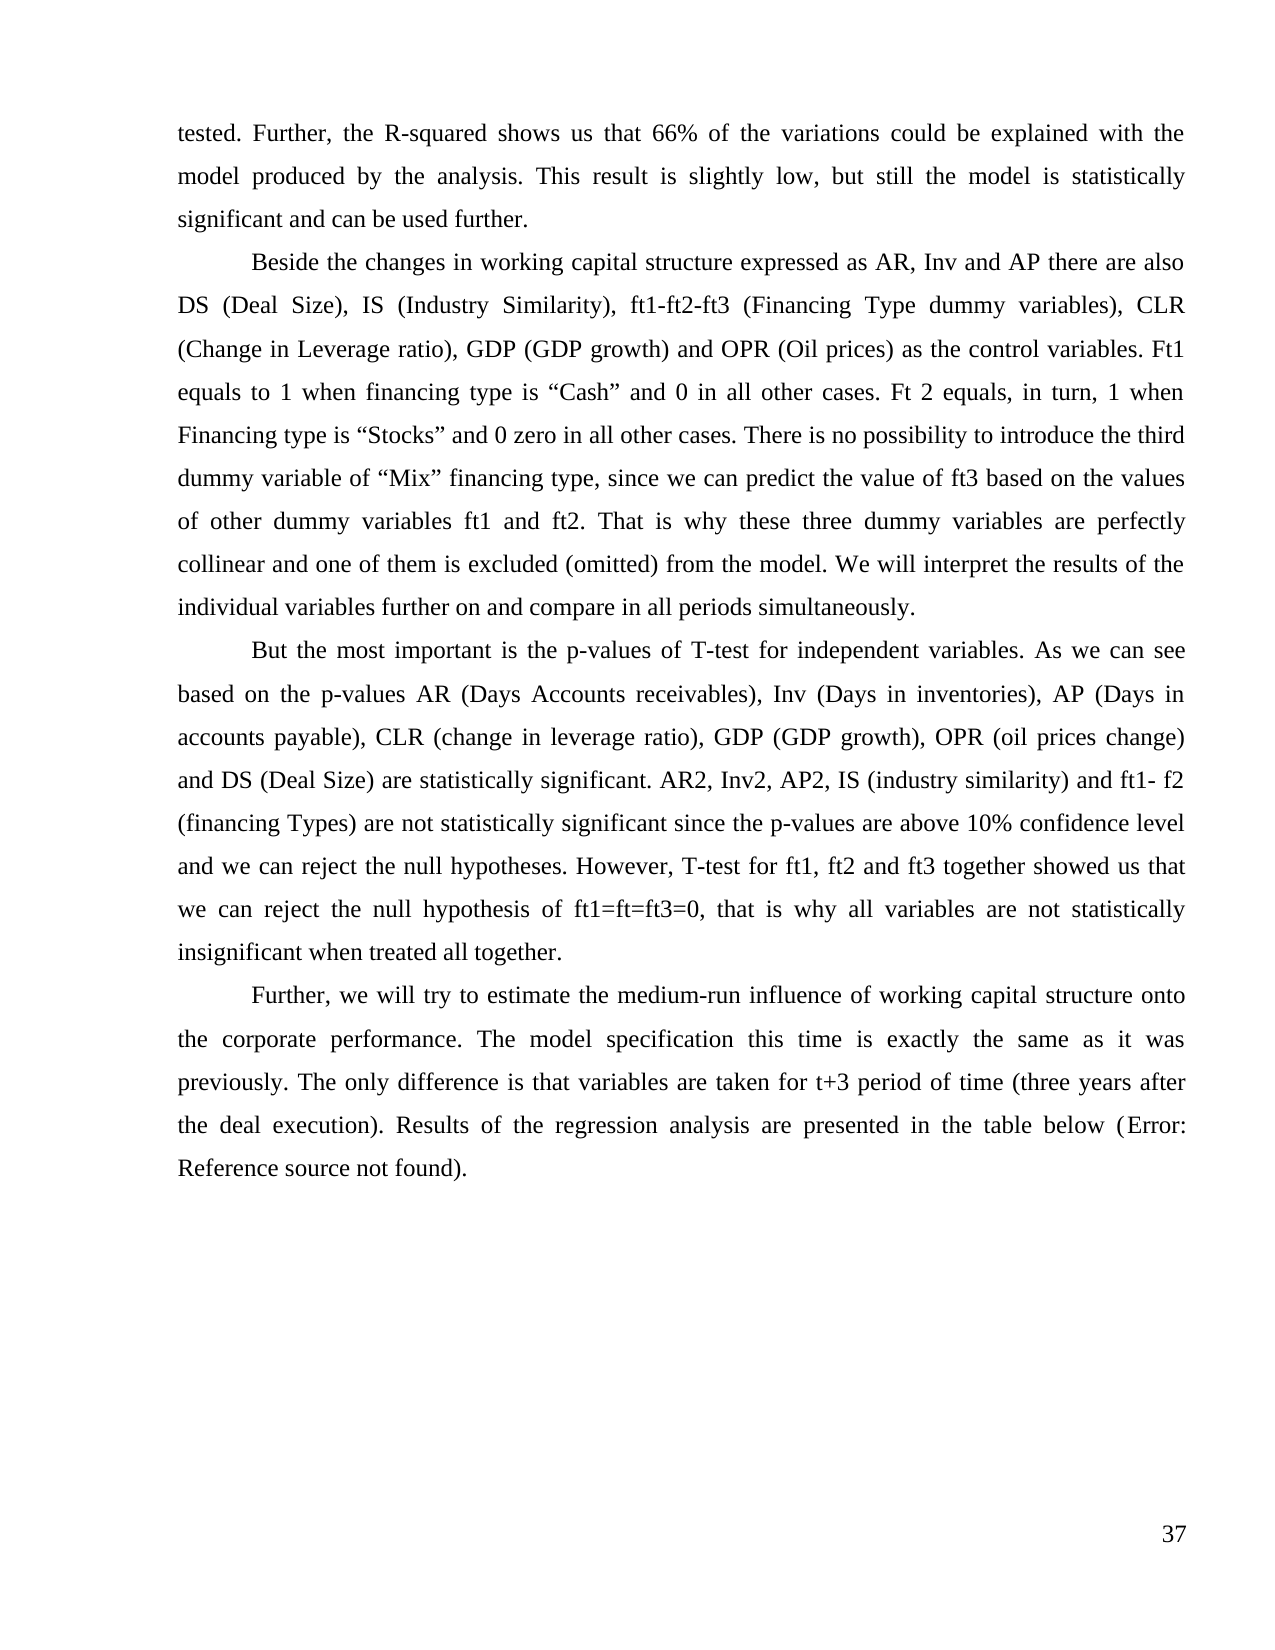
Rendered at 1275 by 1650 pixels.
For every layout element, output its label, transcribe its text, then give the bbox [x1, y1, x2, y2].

text Beside the changes in working capital structure expressed as AR, Inv and AP there are also DS (Deal Size), IS (Industry Similarity), ft1-ft2-ft3 (Financing Type dummy variables), CLR (Change in Leverage ratio), GDP (GDP growth) and OPR (Oil prices) as the control variables. Ft1 equals to 1 when financing type is “Cash” and 0 in all other cases. Ft 2 equals, in turn, 1 when Financing type is “Stocks” and 0 zero in all other cases. There is no possibility to introduce the third dummy variable of “Mix” financing type, since we can predict the value of ft3 based on the values of other dummy variables ft1 and ft2. That is why these three dummy variables are perfectly collinear and one of them is excluded (omitted) from the model. We will interpret the results of the individual variables further on and compare in all periods simultaneously. [177, 247, 1186, 621]
text But the most important is the p-values of T-test for independent variables. As we can see based on the p-values AR (Days Accounts receivables), Inv (Days in inventories), AP (Days in accounts payable), CLR (change in leverage ratio), GDP (GDP growth), OPR (oil prices change) and DS (Deal Size) are statistically significant. AR2, Inv2, AP2, IS (industry similarity) and ft1- f2 (financing Types) are not statistically significant since the p-values are above 10% confidence level and we can reject the null hypotheses. However, T-test for ft1, ft2 and ft3 together showed us that we can reject the null hypothesis of ft1=ft=ft3=0, that is why all variables are not statistically insignificant when treated all together. [177, 636, 1186, 966]
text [177, 118, 1186, 233]
